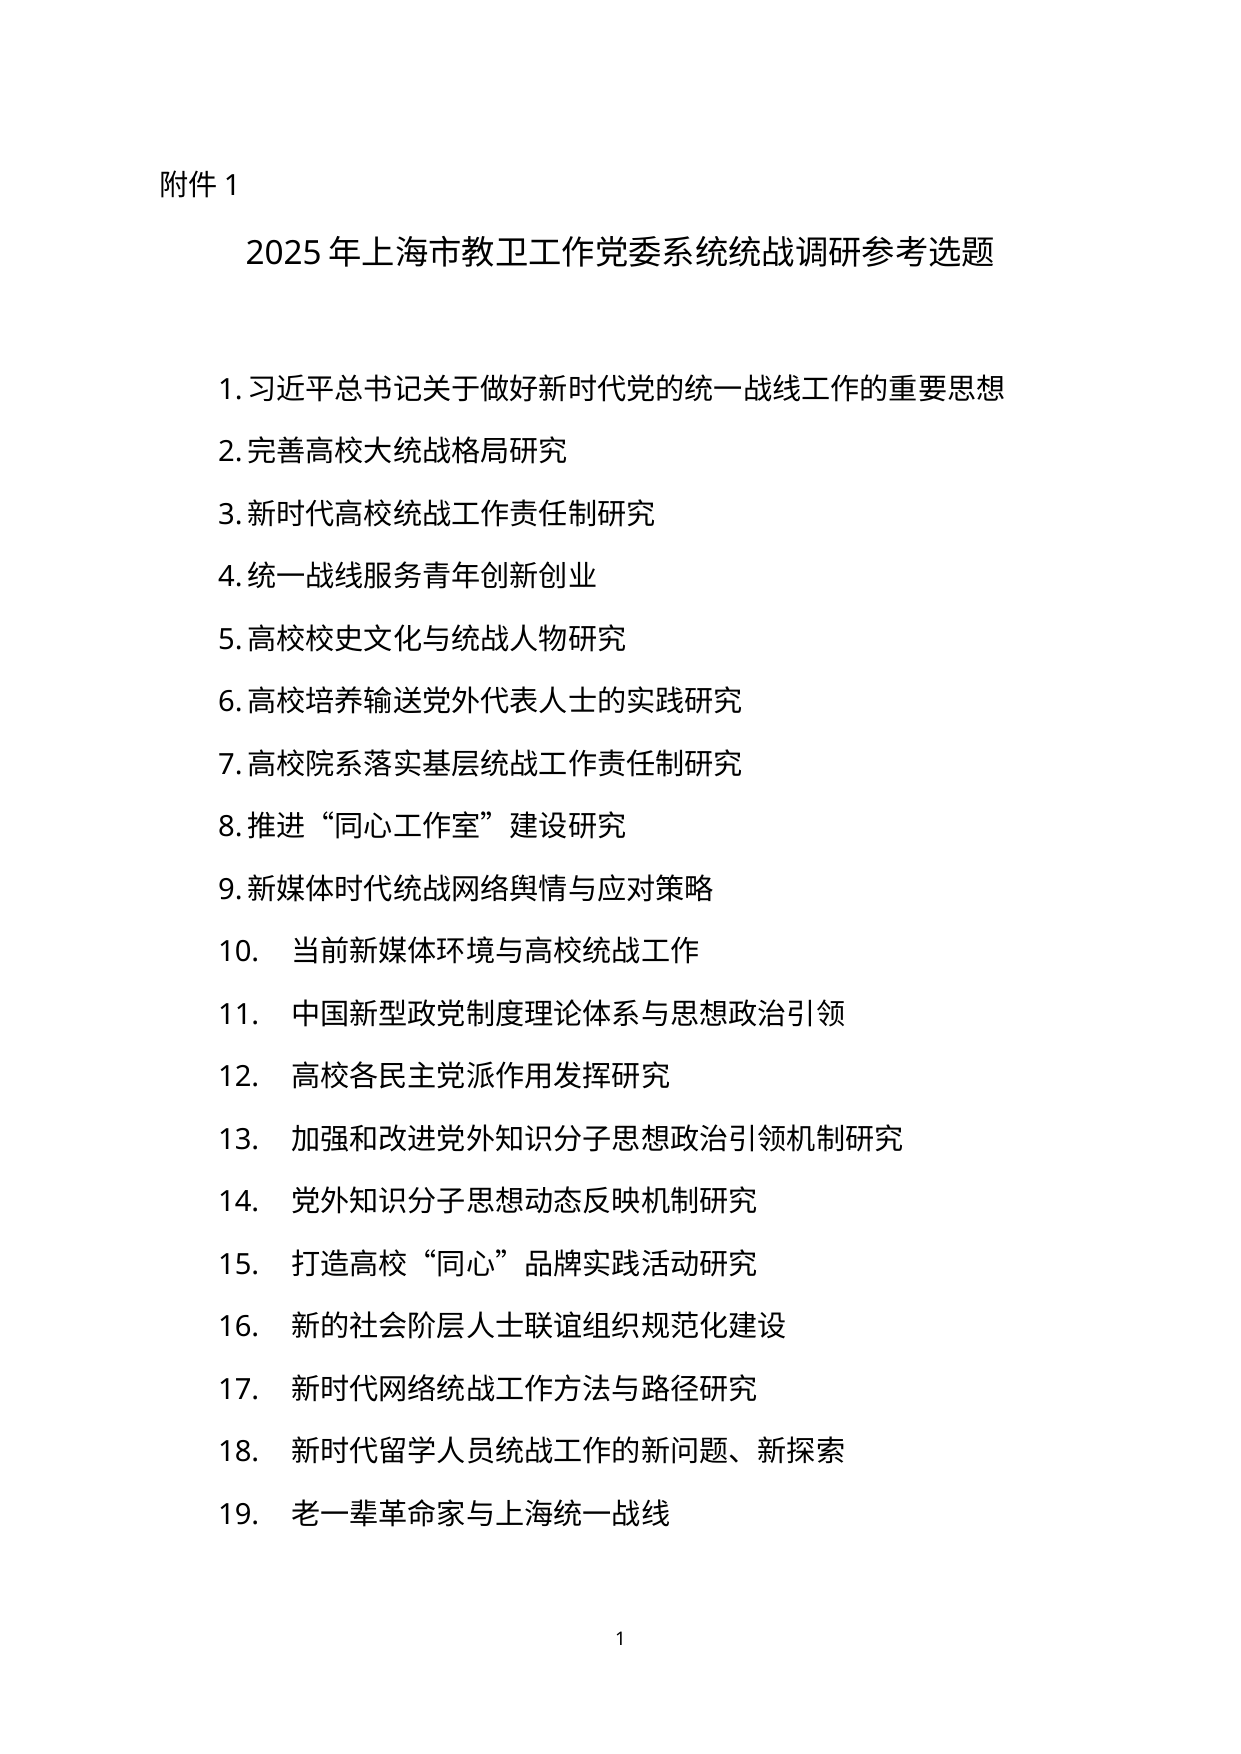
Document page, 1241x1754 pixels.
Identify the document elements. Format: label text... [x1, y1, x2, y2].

list 老一辈革命家与上海统一战线 [159, 1474, 1081, 1537]
list 推进“同心工作室”建设研究 [159, 787, 1081, 849]
list 党外知识分子思想动态反映机制研究 [159, 1162, 1081, 1224]
list 高校校史文化与统战人物研究 [159, 599, 1081, 662]
list 新时代网络统战工作方法与路径研究 [159, 1349, 1081, 1412]
list 高校院系落实基层统战工作责任制研究 [159, 724, 1081, 787]
list 新媒体时代统战网络舆情与应对策略 [159, 849, 1081, 912]
list 统一战线服务青年创新创业 [159, 537, 1081, 599]
list 加强和改进党外知识分子思想政治引领机制研究 [159, 1099, 1081, 1162]
list 当前新媒体环境与高校统战工作 [159, 912, 1081, 974]
text 附件1 [159, 162, 1081, 204]
list 高校各民主党派作用发挥研究 [159, 1037, 1081, 1099]
list 中国新型政党制度理论体系与思想政治引领 [159, 974, 1081, 1037]
list 新的社会阶层人士联谊组织规范化建设 [159, 1287, 1081, 1349]
list 新时代留学人员统战工作的新问题、新探索 [159, 1412, 1081, 1474]
list 高校培养输送党外代表人士的实践研究 [159, 662, 1081, 724]
list 打造高校“同心”品牌实践活动研究 [159, 1224, 1081, 1287]
list 新时代高校统战工作责任制研究 [159, 474, 1081, 537]
list 习近平总书记关于做好新时代党的统一战线工作的重要思想 [159, 349, 1081, 412]
text 2025年上海市教卫工作党委系统统战调研参考选题 [159, 226, 1081, 274]
list 完善高校大统战格局研究 [159, 412, 1081, 474]
